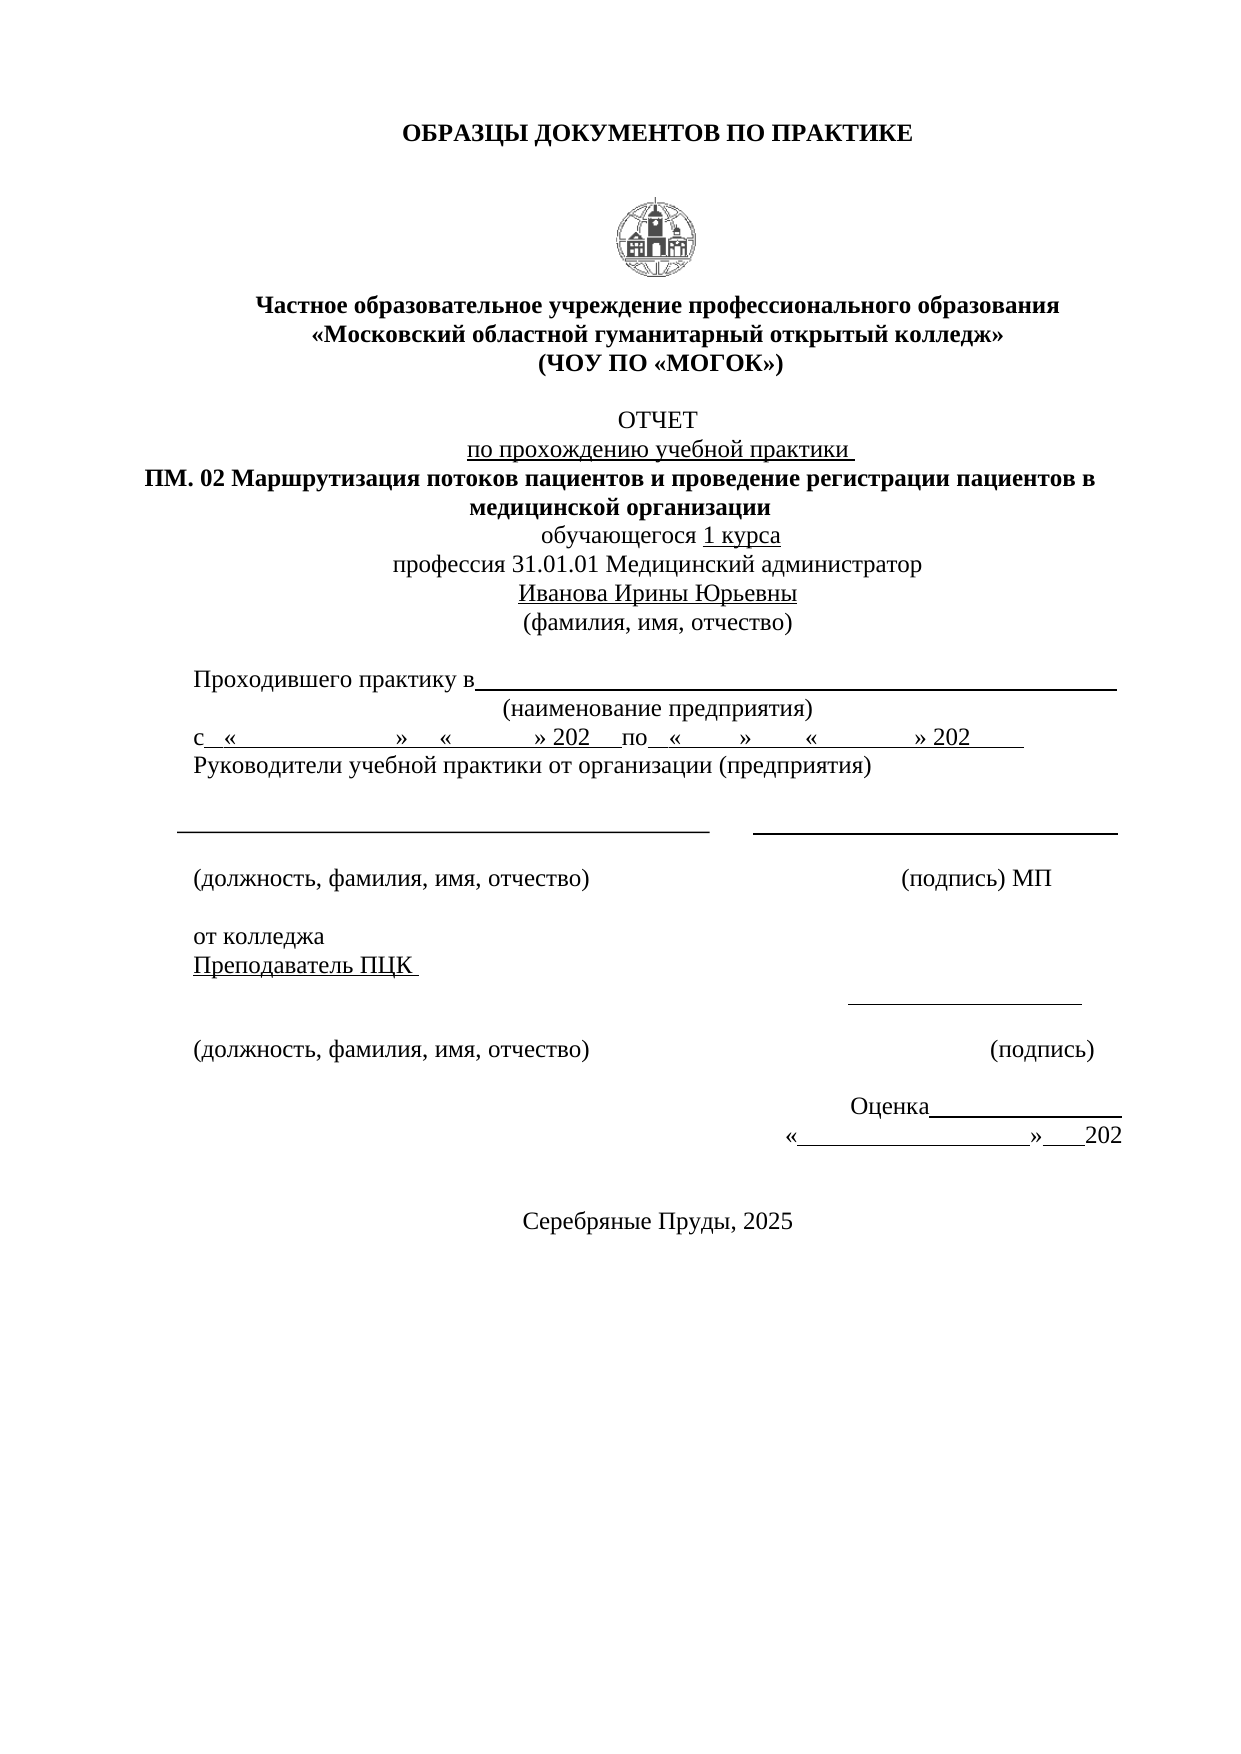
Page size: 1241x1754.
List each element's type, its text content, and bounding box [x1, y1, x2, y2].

text (наименование предприятия) [118, 693, 1122, 722]
text ПМ. 02 Маршрутизация потоков пациентов и проведение регистрации пациентов в медицинской организации [118, 463, 1122, 521]
text (фамилия, имя, отчество) [118, 607, 1122, 636]
text ОБРАЗЦЫ ДОКУМЕНТОВ ПО ПРАКТИКЕ [118, 118, 1122, 147]
text Серебряные Пруды, 2025 [118, 1206, 1122, 1235]
text Руководители учебной практики от организации (предприятия) [118, 751, 1122, 779]
text Иванова Ирины Юрьевны [118, 578, 1122, 607]
text с « » « » 202 по « » « » 202 [118, 722, 1122, 751]
text ОТЧЕТ [118, 406, 1122, 434]
text Частное образовательное учреждение профессионального образования [118, 291, 1122, 319]
text по прохождению учебной практики [118, 434, 1122, 463]
text (должность, фамилия, имя, отчество) (подпись) [118, 1034, 1122, 1062]
text Преподаватель ПЦК [118, 950, 1122, 978]
text профессия 31.01.01 Медицинский администратор [118, 549, 1122, 578]
text (должность, фамилия, имя, отчество) (подпись) МП [118, 863, 1122, 892]
text Проходившего практику в [118, 664, 1122, 693]
text от колледжа [118, 921, 1122, 950]
text Оценка [118, 1091, 1122, 1120]
text «Московский областной гуманитарный открытый колледж» [118, 319, 1122, 348]
text обучающегося 1 курса [118, 521, 1122, 549]
text (ЧОУ ПО «МОГОК») [118, 348, 1122, 377]
text « » 202 [118, 1120, 1122, 1149]
